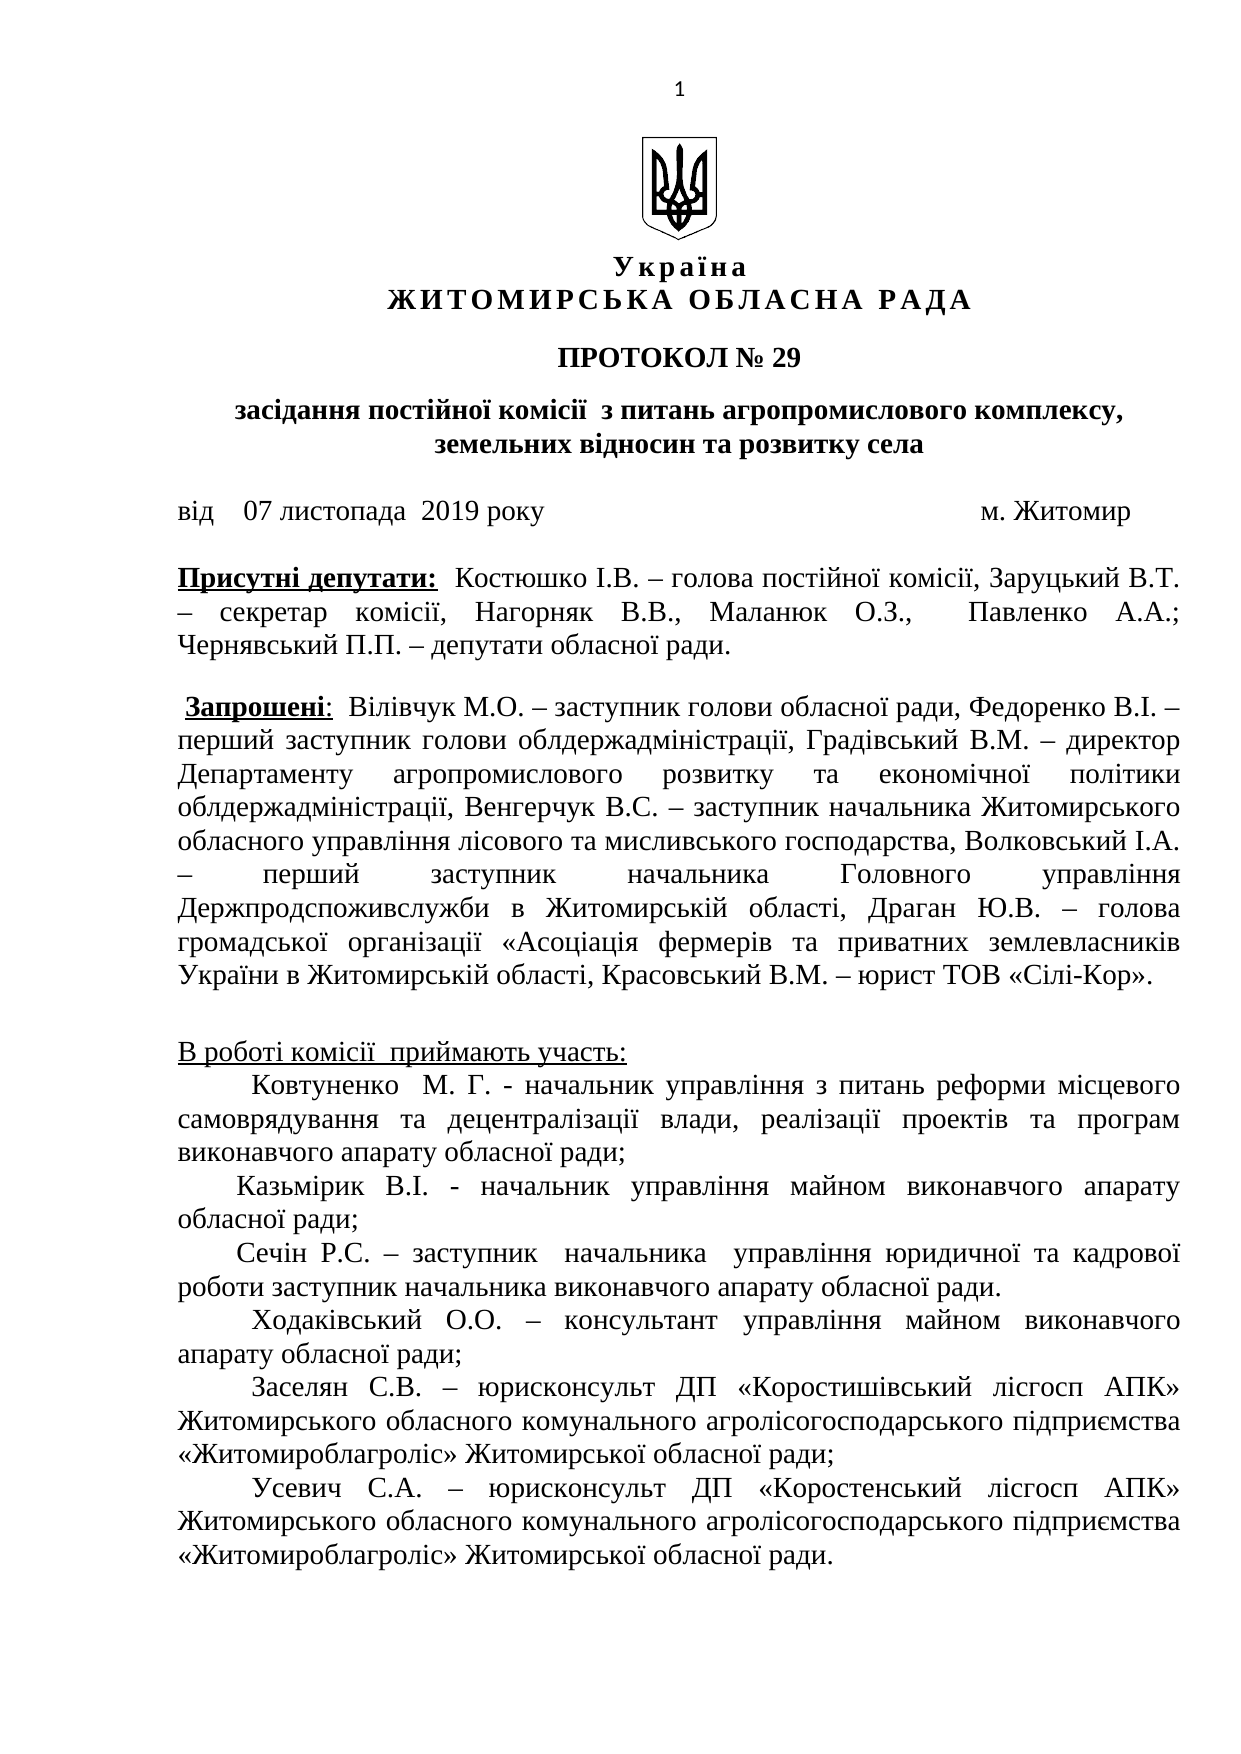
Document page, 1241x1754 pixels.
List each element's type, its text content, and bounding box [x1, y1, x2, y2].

text ПРОТОКОЛ № 29 [177, 340, 1181, 373]
text від 07 листопада 2019 року м. Житомир [177, 493, 1181, 527]
text В роботі комісії приймають участь: [177, 1034, 1181, 1067]
text Запрошені: Вілівчук М.О. – заступник голови обласної ради, Федоренко В.І. – перший заступник голови облдержадміністрації, Градівський В.М. – директор Департаменту агропромислового розвитку та економічної політики облдержадміністрації, Венгерчук В.С. – заступник начальника Житомирського обласного управління лісового та мисливського господарства, Волковський І.А. – перший заступник начальника Головного управління Держпродспоживслужби в Житомирській області, Драган Ю.В. – голова громадської організації «Асоціація фермерів та приватних землевласників України в Житомирській області, Красовський В.М. – юрист ТОВ «Сілі-Кор». [177, 689, 1181, 991]
text Усевич С.А. – юрисконсульт ДП «Коростенський лісгосп АПК» Житомирського обласного комунального агролісогосподарського підприємства «Житомироблагроліс» Житомирської обласної ради. [177, 1470, 1181, 1571]
text Ходаківський О.О. – консультант управління майном виконавчого апарату обласної ради; [177, 1302, 1181, 1369]
text Присутні депутати: Костюшко І.В. – голова постійної комісії, Заруцький В.Т. – секретар комісії, Нагорняк В.В., Маланюк О.З., Павленко А.А.; Чернявський П.П. – депутати обласної ради. [177, 560, 1181, 661]
text Заселян С.В. – юрисконсульт ДП «Коростишівський лісгосп АПК» Житомирського обласного комунального агролісогосподарського підприємства «Житомироблагроліс» Житомирської обласної ради; [177, 1369, 1181, 1470]
text Ковтуненко М. Г. - начальник управління з питань реформи місцевого самоврядування та децентралізації влади, реалізації проектів та програм виконавчого апарату обласної ради; [177, 1067, 1181, 1168]
text засідання постійної комісії з питань агропромислового комплексу, земельних відносин та розвитку села [177, 392, 1181, 459]
text Україна [177, 249, 1181, 282]
text Сечін Р.С. – заступник начальника управління юридичної та кадрової роботи заступник начальника виконавчого апарату обласної ради. [177, 1235, 1181, 1302]
text ЖИТОМИРСЬКА ОБЛАСНА РАДА [177, 282, 1181, 316]
text Казьмірик В.І. - начальник управління майном виконавчого апарату обласної ради; [177, 1168, 1181, 1235]
